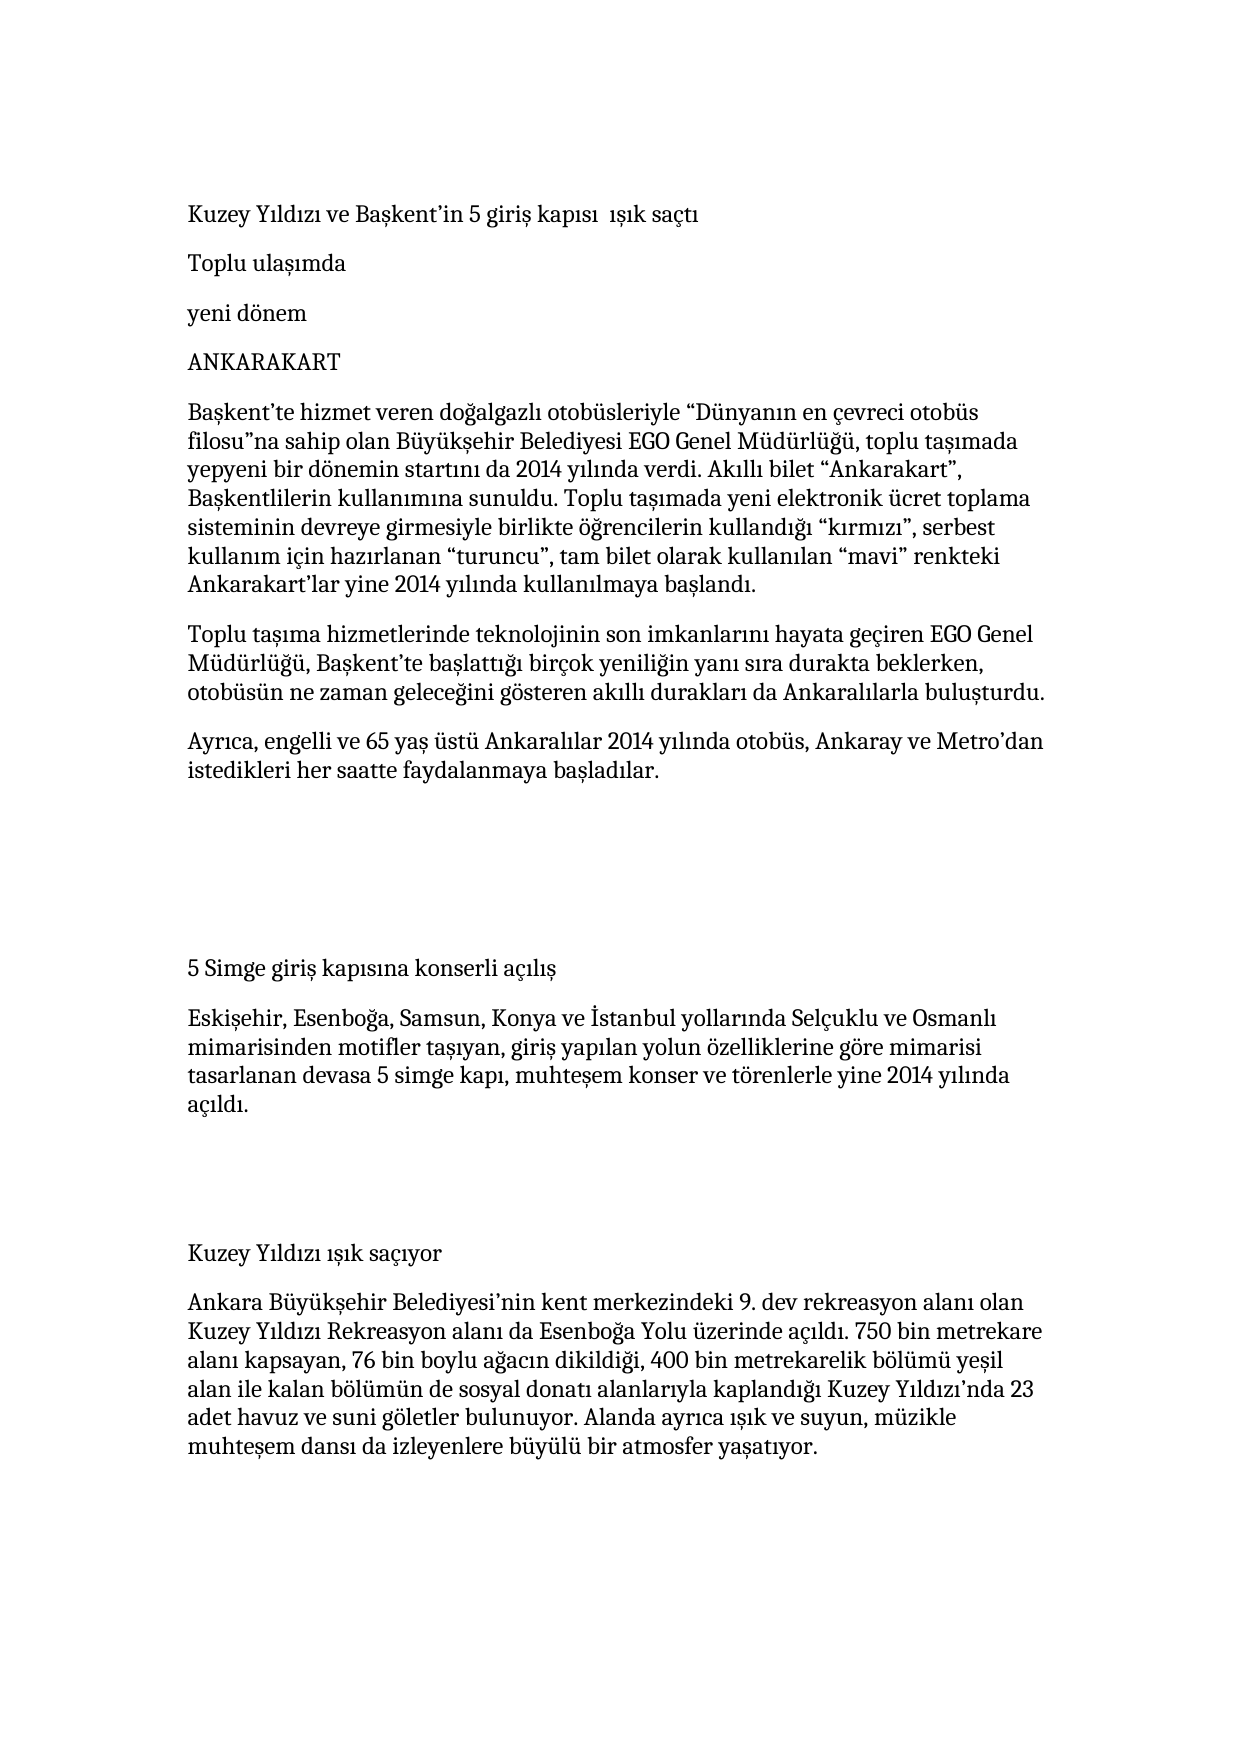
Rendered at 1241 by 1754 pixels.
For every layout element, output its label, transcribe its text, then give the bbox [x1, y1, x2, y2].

text Ayrıca, engelli ve 65 yaş üstü Ankaralılar 2014 yılında otobüs, Ankaray ve Metro’dan istedikleri her saatte faydalanmaya başladılar. [187, 727, 1053, 784]
text Eskişehir, Esenboğa, Samsun, Konya ve İstanbul yollarında Selçuklu ve Osmanlı mimarisinden motifler taşıyan, giriş yapılan yolun özelliklerine göre mimarisi tasarlanan devasa 5 simge kapı, muhteşem konser ve törenlerle yine 2014 yılında açıldı. [187, 1004, 1053, 1119]
text Kuzey Yıldızı ışık saçıyor [187, 1239, 1053, 1267]
text ANKARAKART [187, 348, 1053, 377]
text Toplu taşıma hizmetlerinde teknolojinin son imkanlarını hayata geçiren EGO Genel Müdürlüğü, Başkent’te başlattığı birçok yeniliğin yanı sıra durakta beklerken, otobüsün ne zaman geleceğini gösteren akıllı durakları da Ankaralılarla buluşturdu. [187, 620, 1053, 706]
text Ankara Büyükşehir Belediyesi’nin kent merkezindeki 9. dev rekreasyon alanı olan Kuzey Yıldızı Rekreasyon alanı da Esenboğa Yolu üzerinde açıldı. 750 bin metrekare alanı kapsayan, 76 bin boylu ağacın dikildiği, 400 bin metrekarelik bölümü yeşil alan ile kalan bölümün de sosyal donatı alanlarıyla kaplandığı Kuzey Yıldızı’nda 23 adet havuz ve suni göletler bulunuyor. Alanda ayrıca ışık ve suyun, müzikle muhteşem dansı da izleyenlere büyülü bir atmosfer yaşatıyor. [187, 1288, 1053, 1461]
text yeni dönem [187, 299, 1053, 327]
text Kuzey Yıldızı ve Başkent’in 5 giriş kapısı ışık saçtı [187, 199, 1053, 228]
text 5 Simge giriş kapısına konserli açılış [187, 954, 1053, 983]
text Başkent’te hizmet veren doğalgazlı otobüsleriyle “Dünyanın en çevreci otobüs filosu”na sahip olan Büyükşehir Belediyesi EGO Genel Müdürlüğü, toplu taşımada yepyeni bir dönemin startını da 2014 yılında verdi. Akıllı bilet “Ankarakart”, Başkentlilerin kullanımına sunuldu. Toplu taşımada yeni elektronik ücret toplama sisteminin devreye girmesiyle birlikte öğrencilerin kullandığı “kırmızı”, serbest kullanım için hazırlanan “turuncu”, tam bilet olarak kullanılan “mavi” renkteki Ankarakart’lar yine 2014 yılında kullanılmaya başlandı. [187, 398, 1053, 599]
text Toplu ulaşımda [187, 249, 1053, 278]
